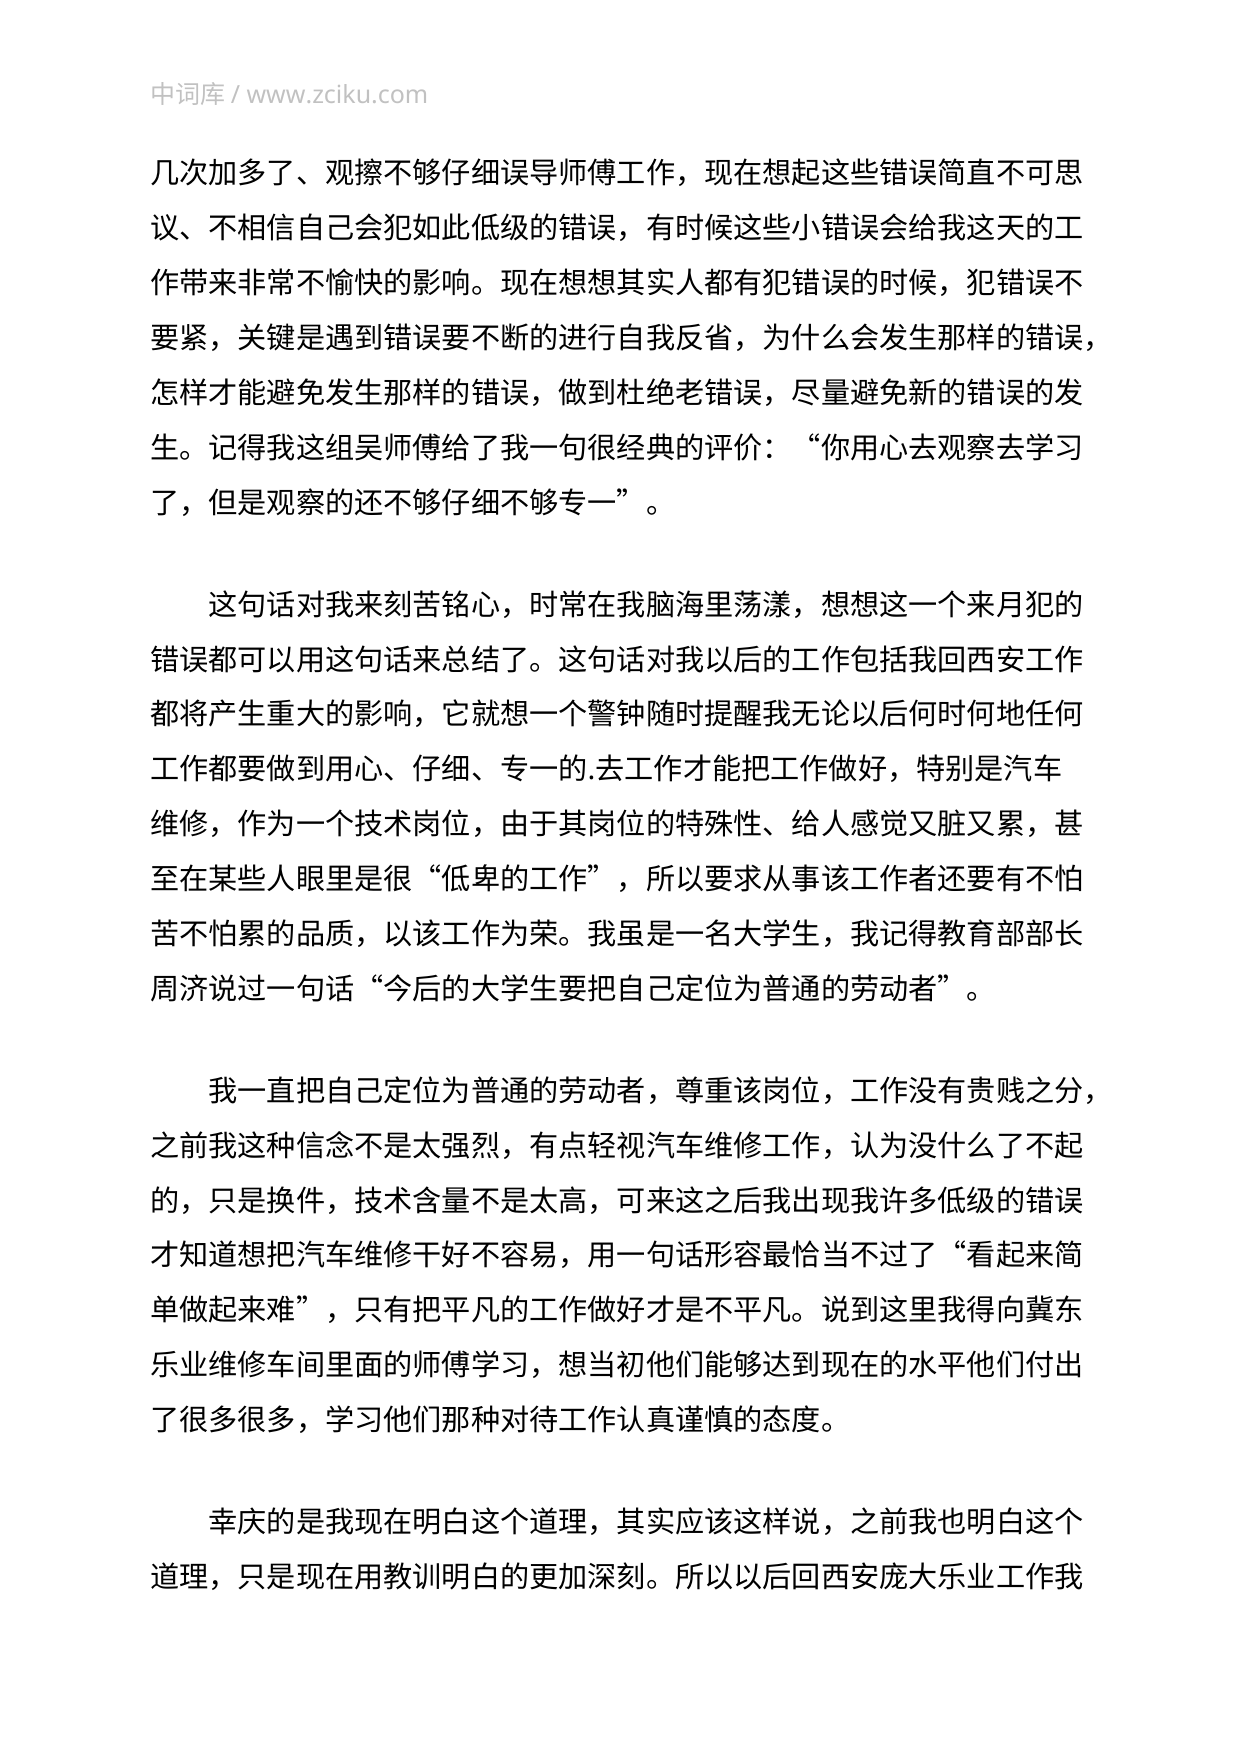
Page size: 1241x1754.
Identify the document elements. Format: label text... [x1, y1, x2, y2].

text 这句话对我来刻苦铭心，时常在我脑海里荡漾，想想这一个来月犯的错误都可以用这句话来总结了。这句话对我以后的工作包括我回西安工作都将产生重大的影响，它就想一个警钟随时提醒我无论以后何时何地任何工作都要做到用心、仔细、专一的.去工作才能把工作做好，特别是汽车维修，作为一个技术岗位，由于其岗位的特殊性、给人感觉又脏又累，甚至在某些人眼里是很“低卑的工作”，所以要求从事该工作者还要有不怕苦不怕累的品质，以该工作为荣。我虽是一名大学生，我记得教育部部长周济说过一句话“今后的大学生要把自己定位为普通的劳动者”。 [150, 581, 1090, 1008]
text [150, 150, 1090, 522]
text 我一直把自己定位为普通的劳动者，尊重该岗位，工作没有贵贱之分，之前我这种信念不是太强烈，有点轻视汽车维修工作，认为没什么了不起的，只是换件，技术含量不是太高，可来这之后我出现我许多低级的错误才知道想把汽车维修干好不容易，用一句话形容最恰当不过了“看起来简单做起来难”，只有把平凡的工作做好才是不平凡。说到这里我得向冀东乐业维修车间里面的师傅学习，想当初他们能够达到现在的水平他们付出了很多很多，学习他们那种对待工作认真谨慎的态度。 [150, 1067, 1090, 1439]
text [150, 1498, 1090, 1596]
